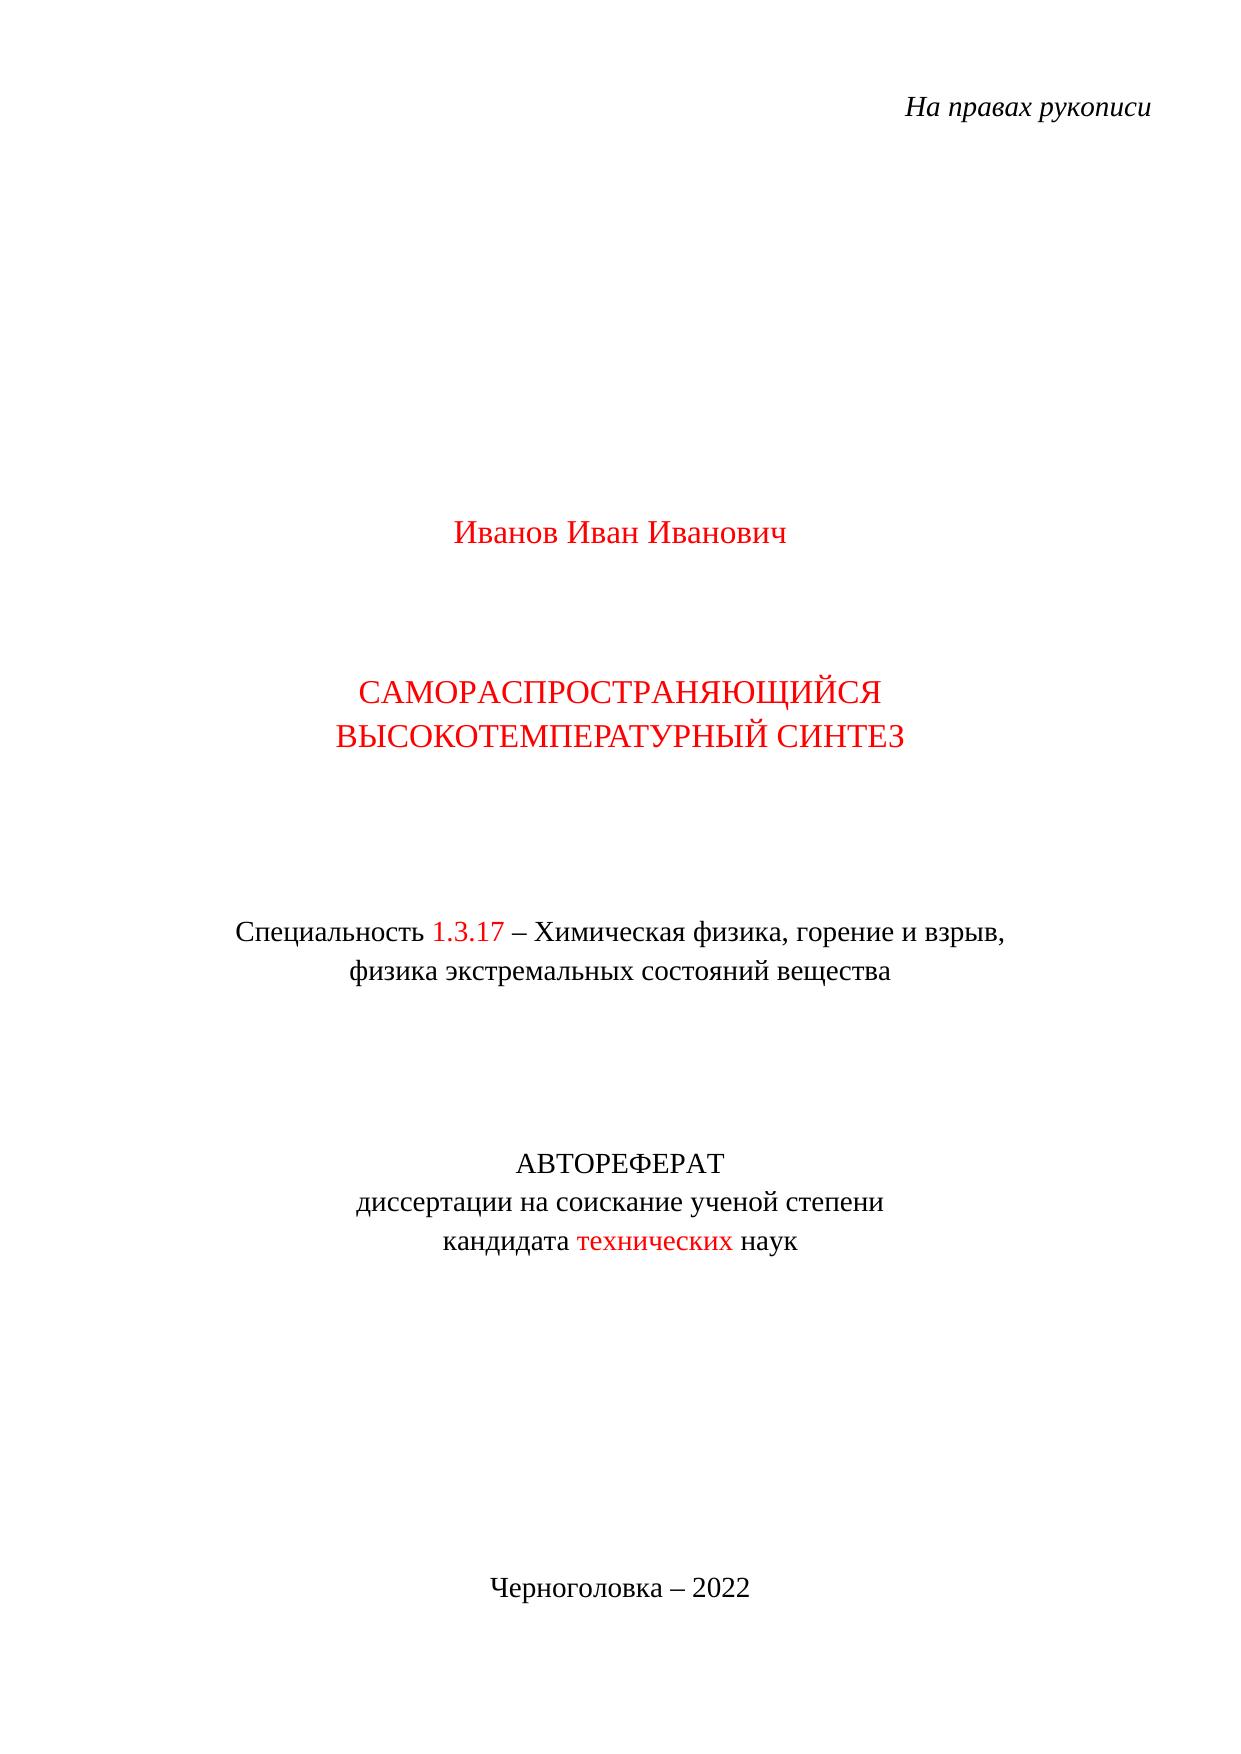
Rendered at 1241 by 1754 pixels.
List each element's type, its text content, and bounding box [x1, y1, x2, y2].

text кандидата технических наук [89, 1223, 1152, 1256]
text АВТОРЕФЕРАТ [89, 1146, 1152, 1179]
text диссертации на соискание ученой степени [89, 1184, 1152, 1218]
text физика экстремальных состояний вещества [89, 953, 1152, 987]
text Черноголовка – 2022 [89, 1570, 1152, 1603]
text Специальность 1.3.17 – Химическая физика, горение и взрыв, [89, 914, 1152, 948]
text ВЫСОКОТЕМПЕРАТУРНЫЙ СИНТЕЗ [89, 716, 1152, 755]
text На правах рукописи [89, 89, 1152, 122]
text Иванов Иван Иванович [89, 513, 1152, 551]
text САМОРАСПРОСТРАНЯЮЩИЙСЯ [89, 672, 1152, 711]
